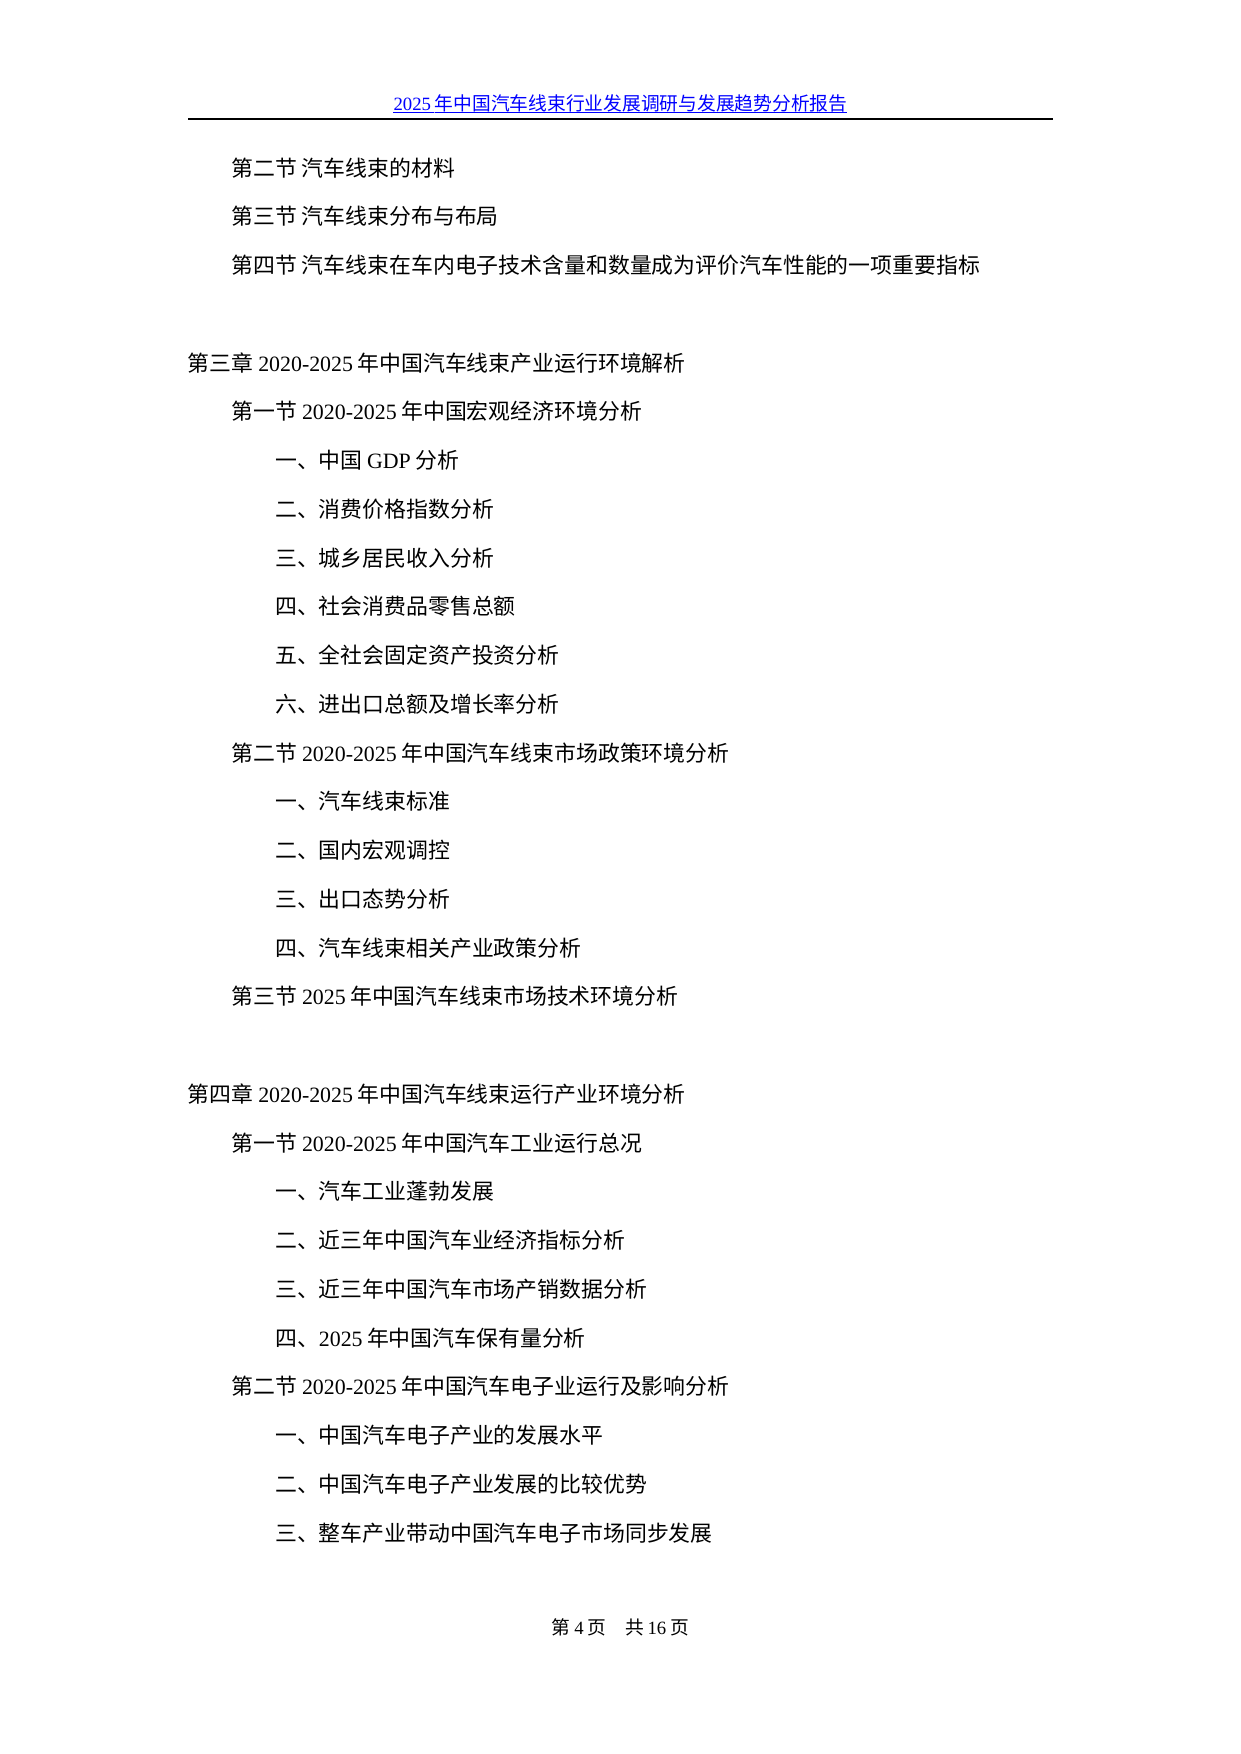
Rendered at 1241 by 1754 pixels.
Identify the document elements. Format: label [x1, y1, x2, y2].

text [187, 150, 1053, 1548]
